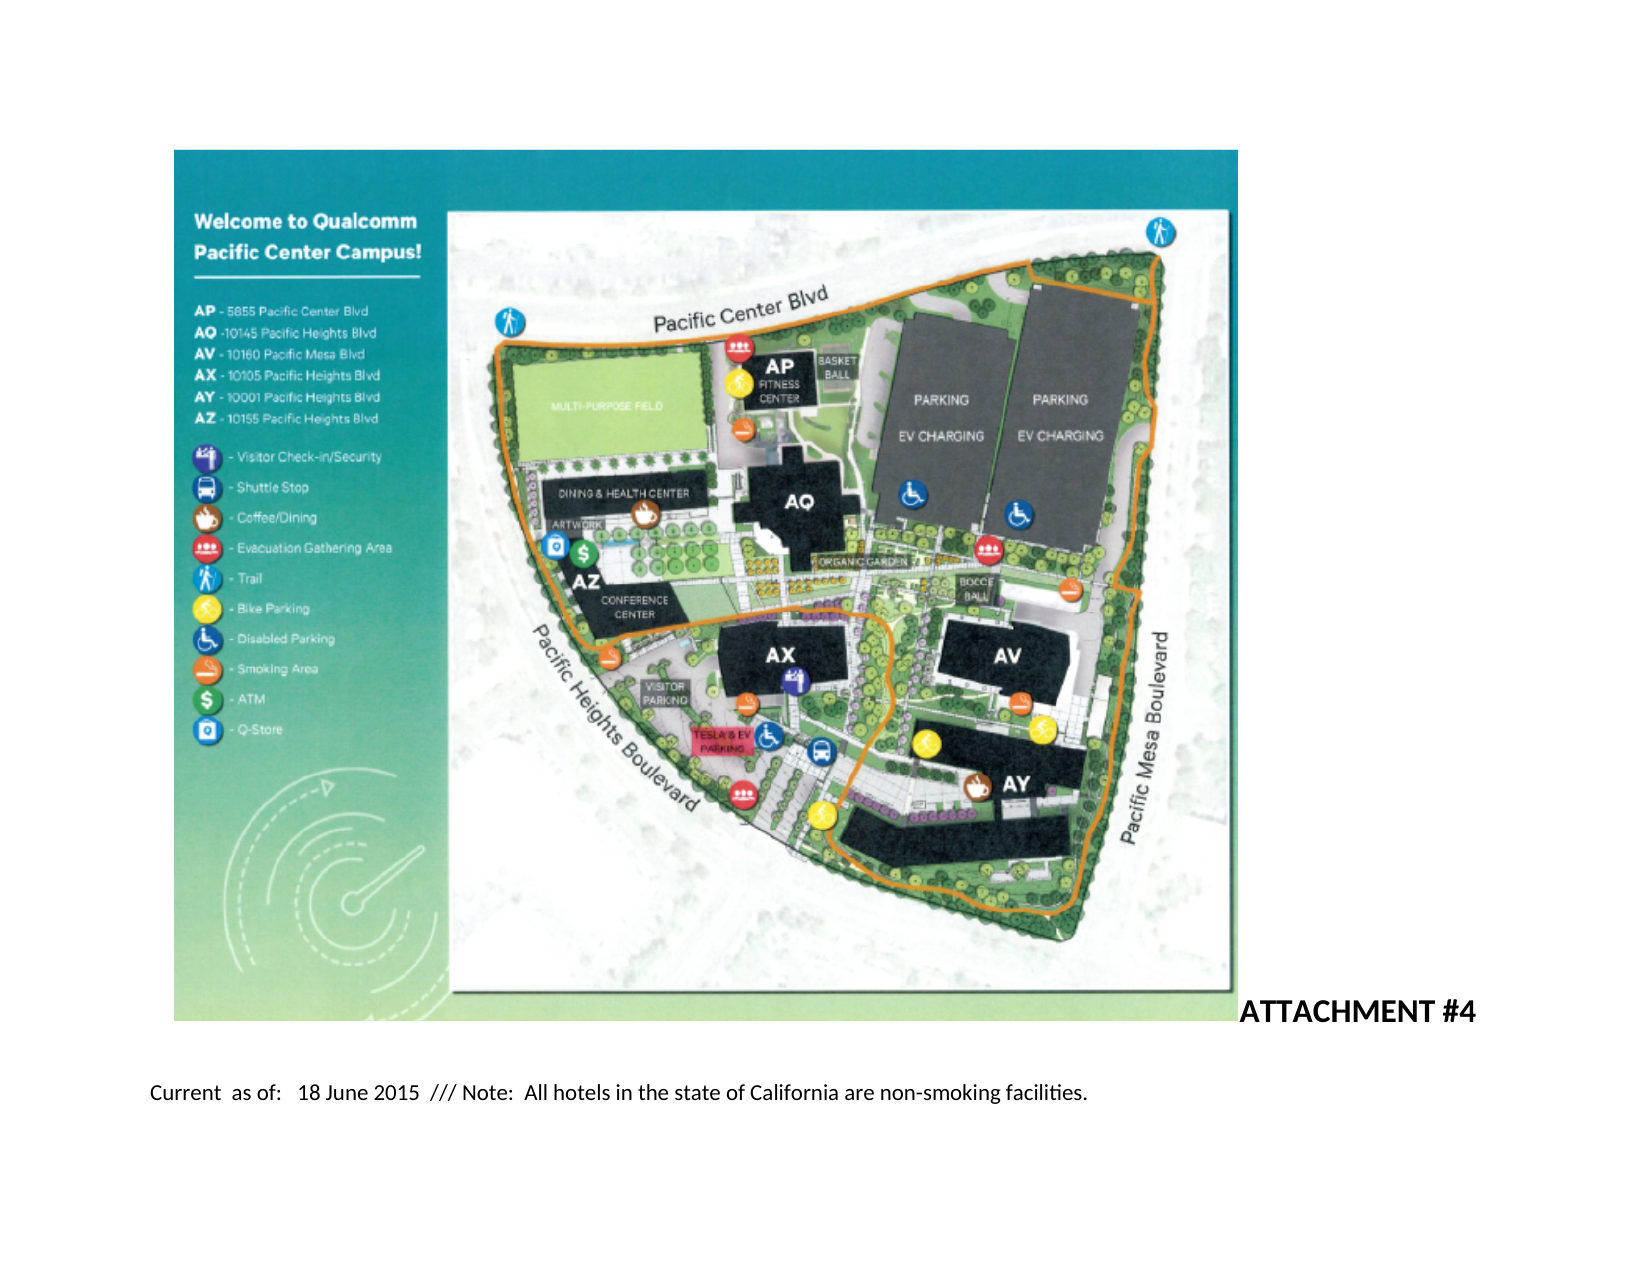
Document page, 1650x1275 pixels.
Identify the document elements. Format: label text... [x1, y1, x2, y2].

text Current as of: 18 June 2015 /// Note: All hotels in the state of California are non-smoking facilities. [150, 1078, 1500, 1106]
picture [174, 150, 1237, 1021]
